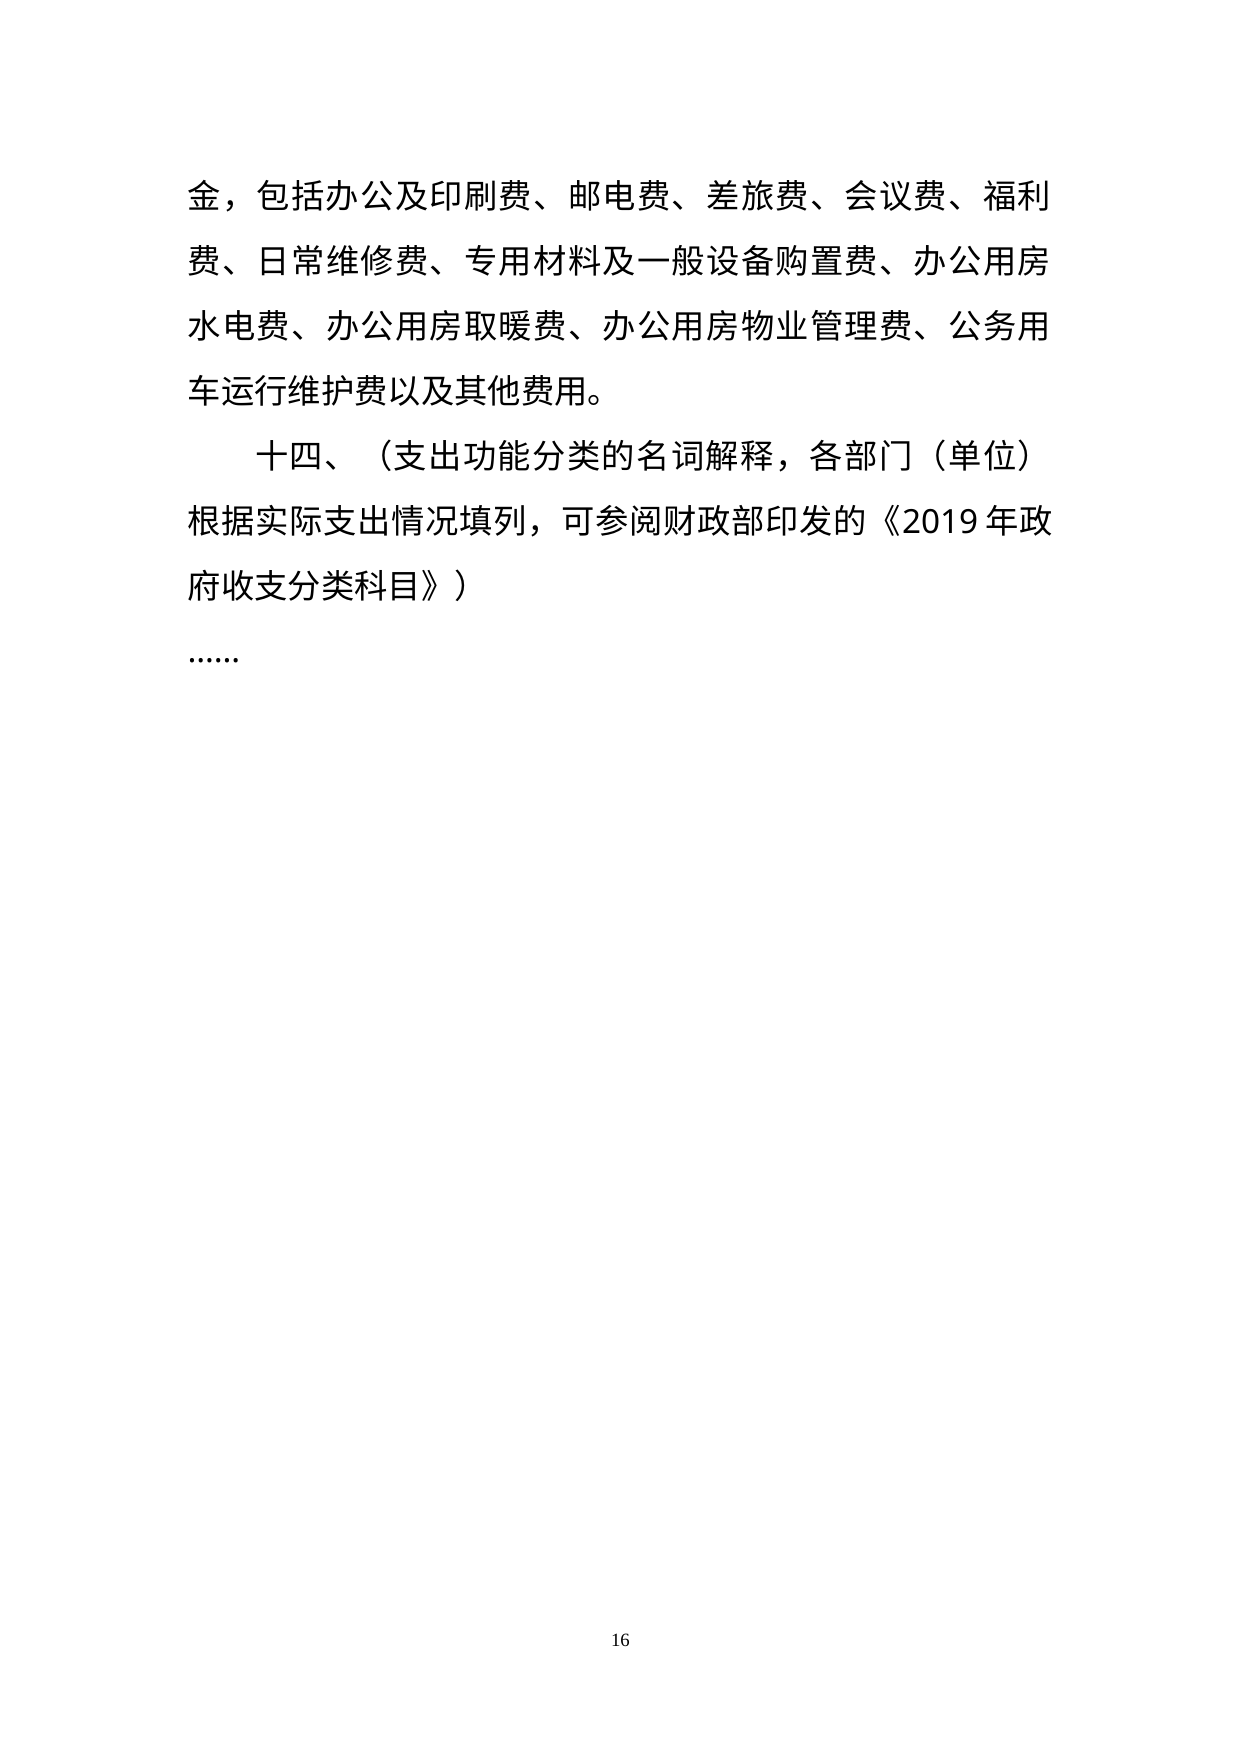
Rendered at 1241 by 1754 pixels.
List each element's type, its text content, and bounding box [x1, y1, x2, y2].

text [187, 162, 1053, 422]
text …… [187, 617, 1053, 682]
text 十四、（支出功能分类的名词解释，各部门（单位）根据实际支出情况填列，可参阅财政部印发的《2019年政府收支分类科目》） [187, 422, 1053, 617]
